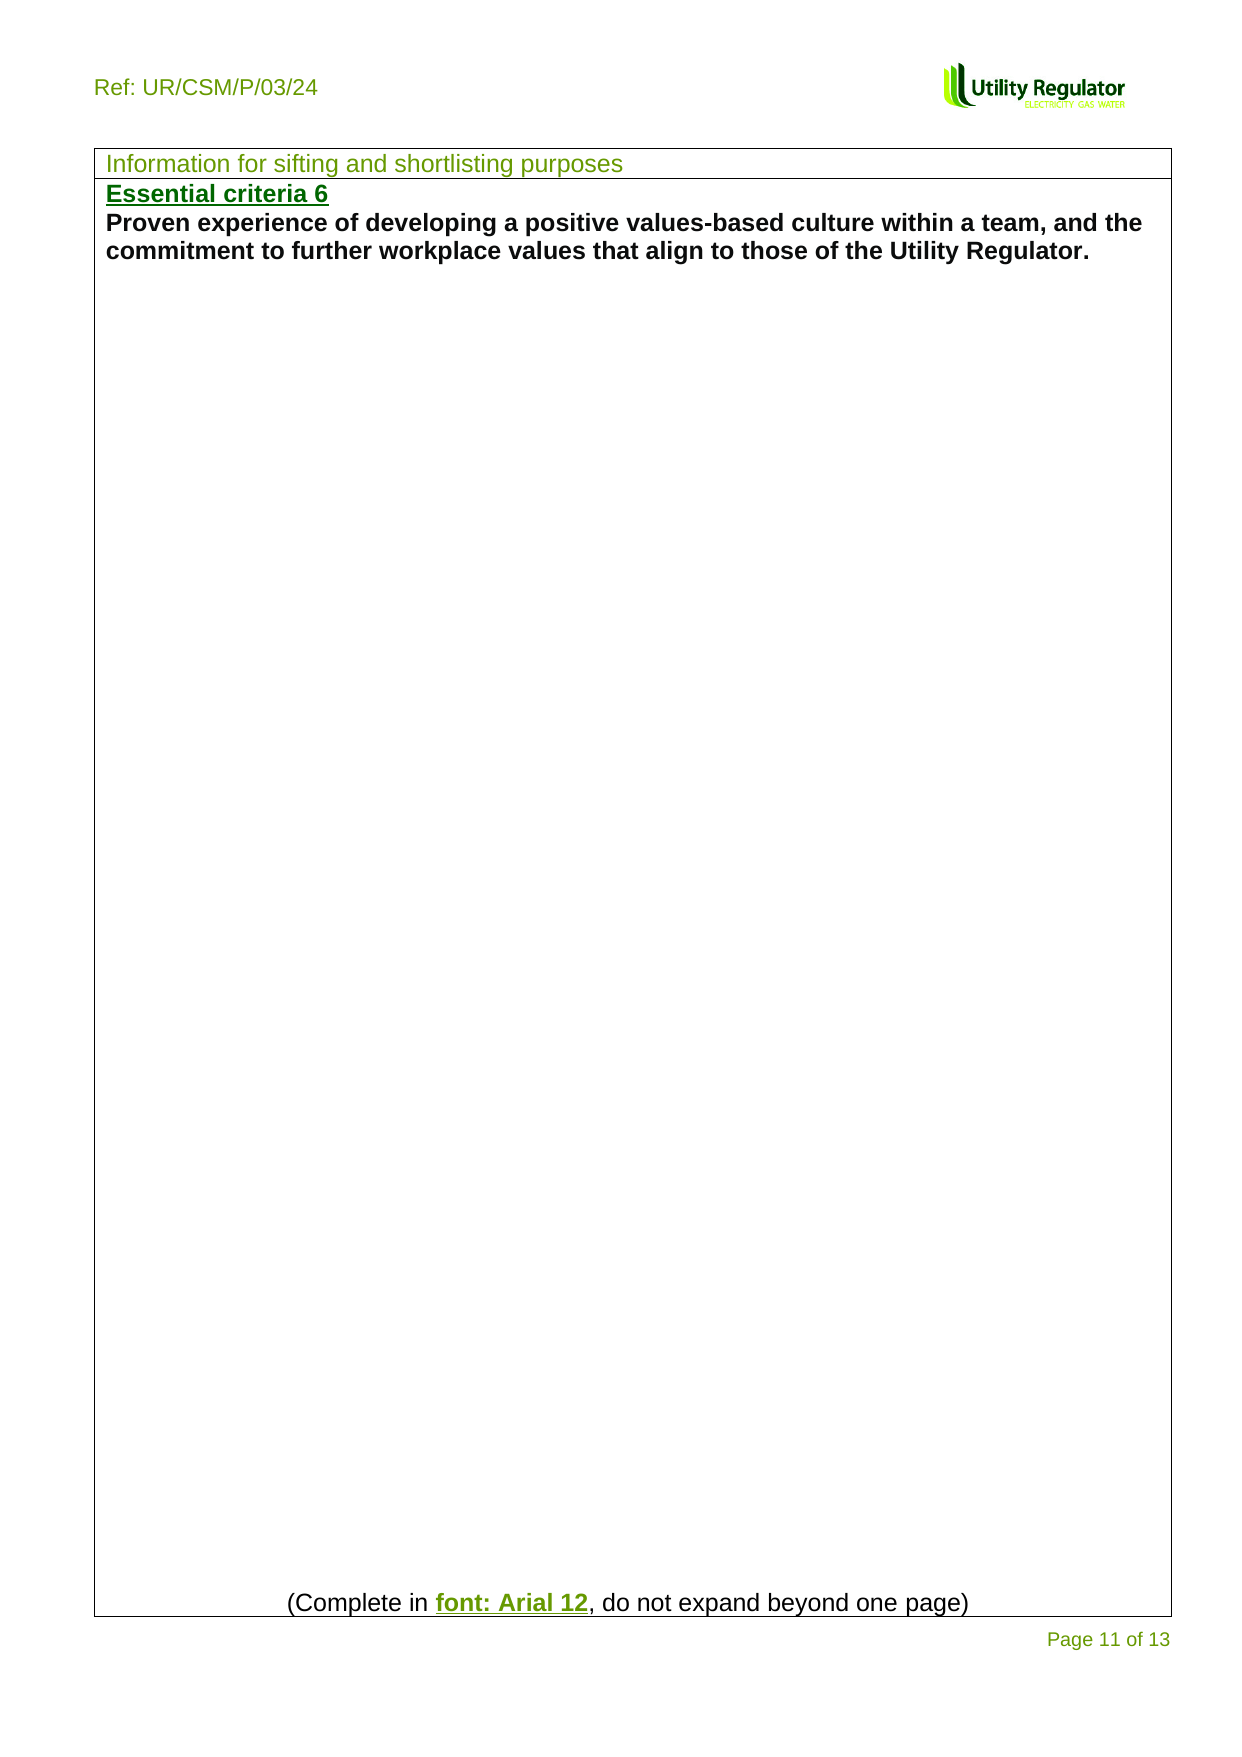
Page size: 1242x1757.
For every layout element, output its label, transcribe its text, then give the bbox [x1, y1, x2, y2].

table_cell Essential criteria 6 Proven experience of developing a positive values-based culture within a team, and the commitment to further workplace values that align to those of the Utility Regulator. (Complete in font: Arial 12, do not expand beyond one page) [95, 179, 1171, 1616]
table_cell Information for sifting and shortlisting purposes [95, 149, 1171, 178]
picture [895, 38, 1161, 130]
